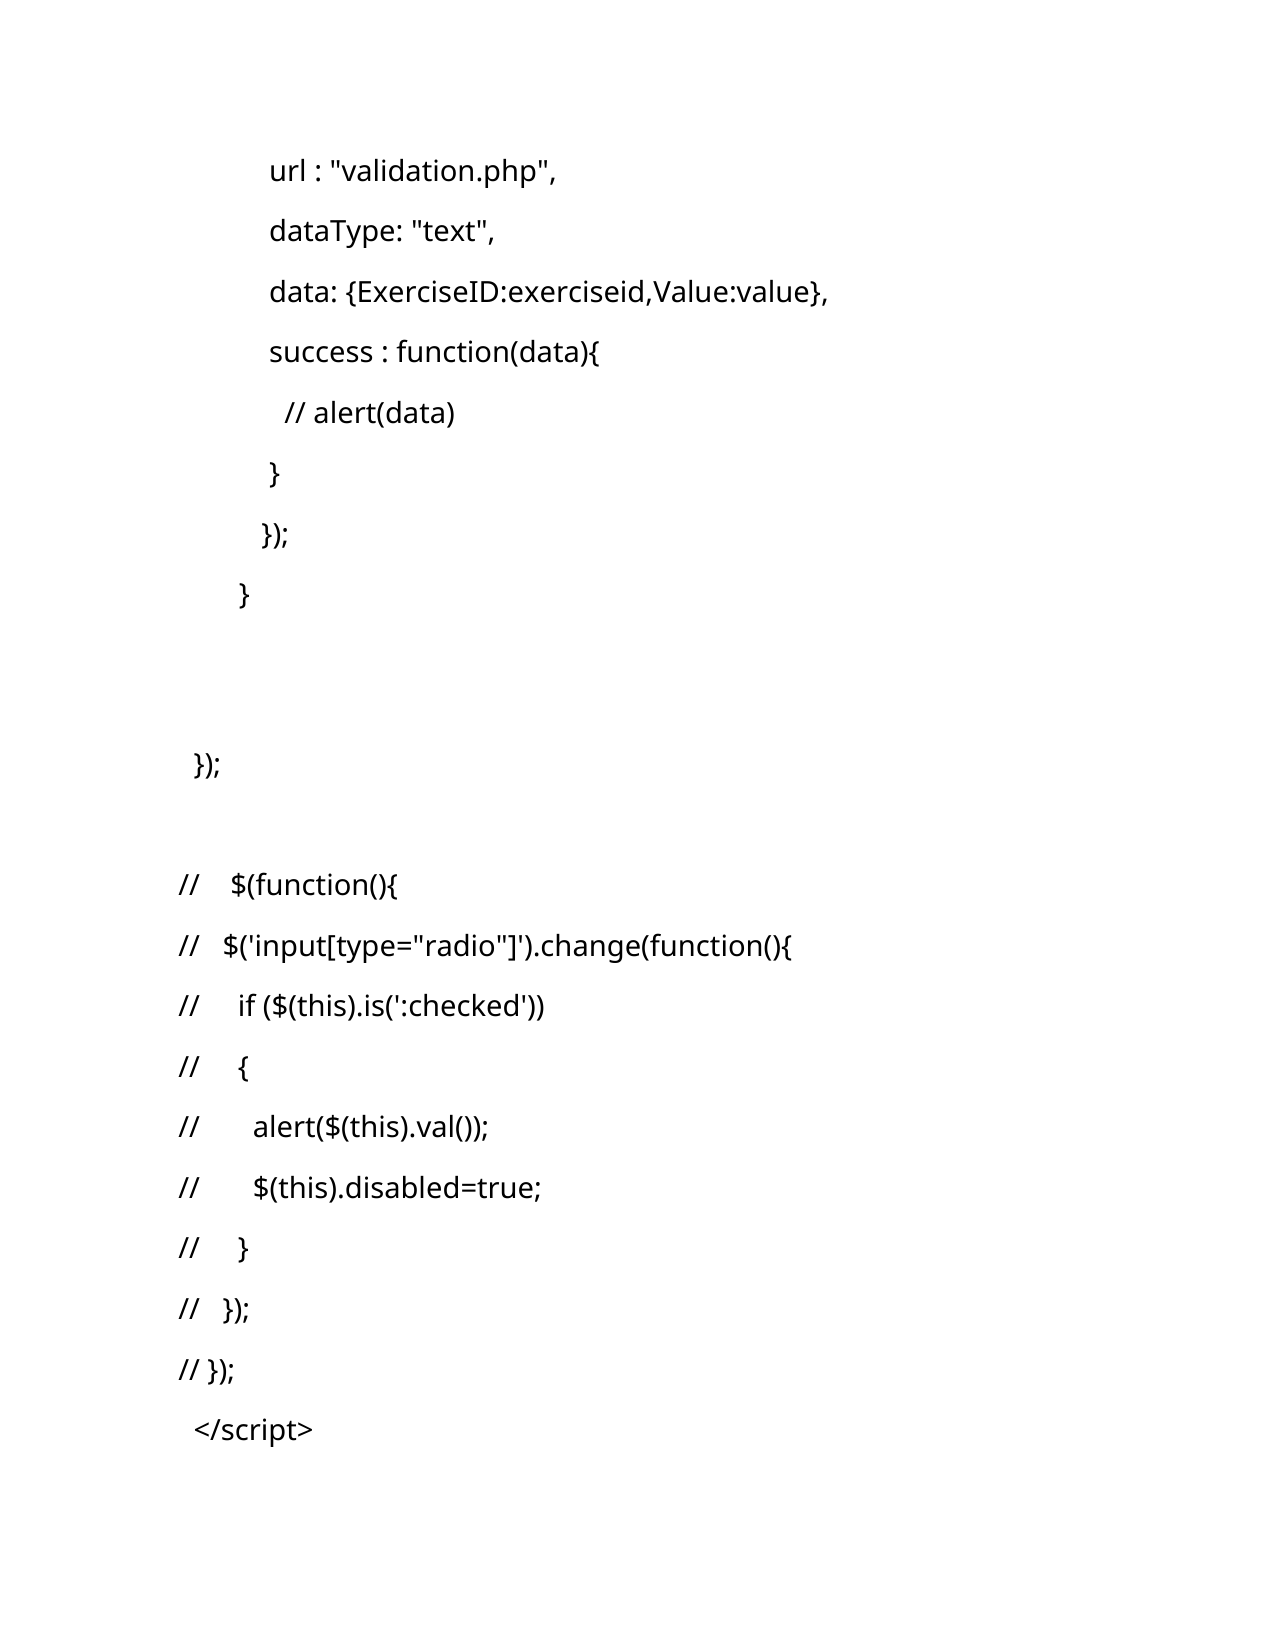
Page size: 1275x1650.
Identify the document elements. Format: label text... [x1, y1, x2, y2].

text url : "validation.php", [178, 150, 1125, 190]
text } [178, 453, 1125, 492]
text success : function(data){ [178, 332, 1125, 371]
text // }); [178, 1288, 1125, 1328]
text // }); [178, 1349, 1125, 1388]
text data: {ExerciseID:exerciseid,Value:value}, [178, 271, 1125, 311]
text // { [178, 1046, 1125, 1086]
text // alert(data) [178, 392, 1125, 432]
text // if ($(this).is(':checked')) [178, 986, 1125, 1025]
text // $(this).disabled=true; [178, 1167, 1125, 1207]
text // $('input[type="radio"]').change(function(){ [178, 925, 1125, 965]
text }); [178, 743, 1125, 783]
text // } [178, 1228, 1125, 1267]
text dataType: "text", [178, 211, 1125, 250]
text } [178, 574, 1125, 613]
text }); [178, 513, 1125, 553]
text // alert($(this).val()); [178, 1107, 1125, 1146]
text // $(function(){ [178, 864, 1125, 904]
text </script> [178, 1409, 1125, 1449]
